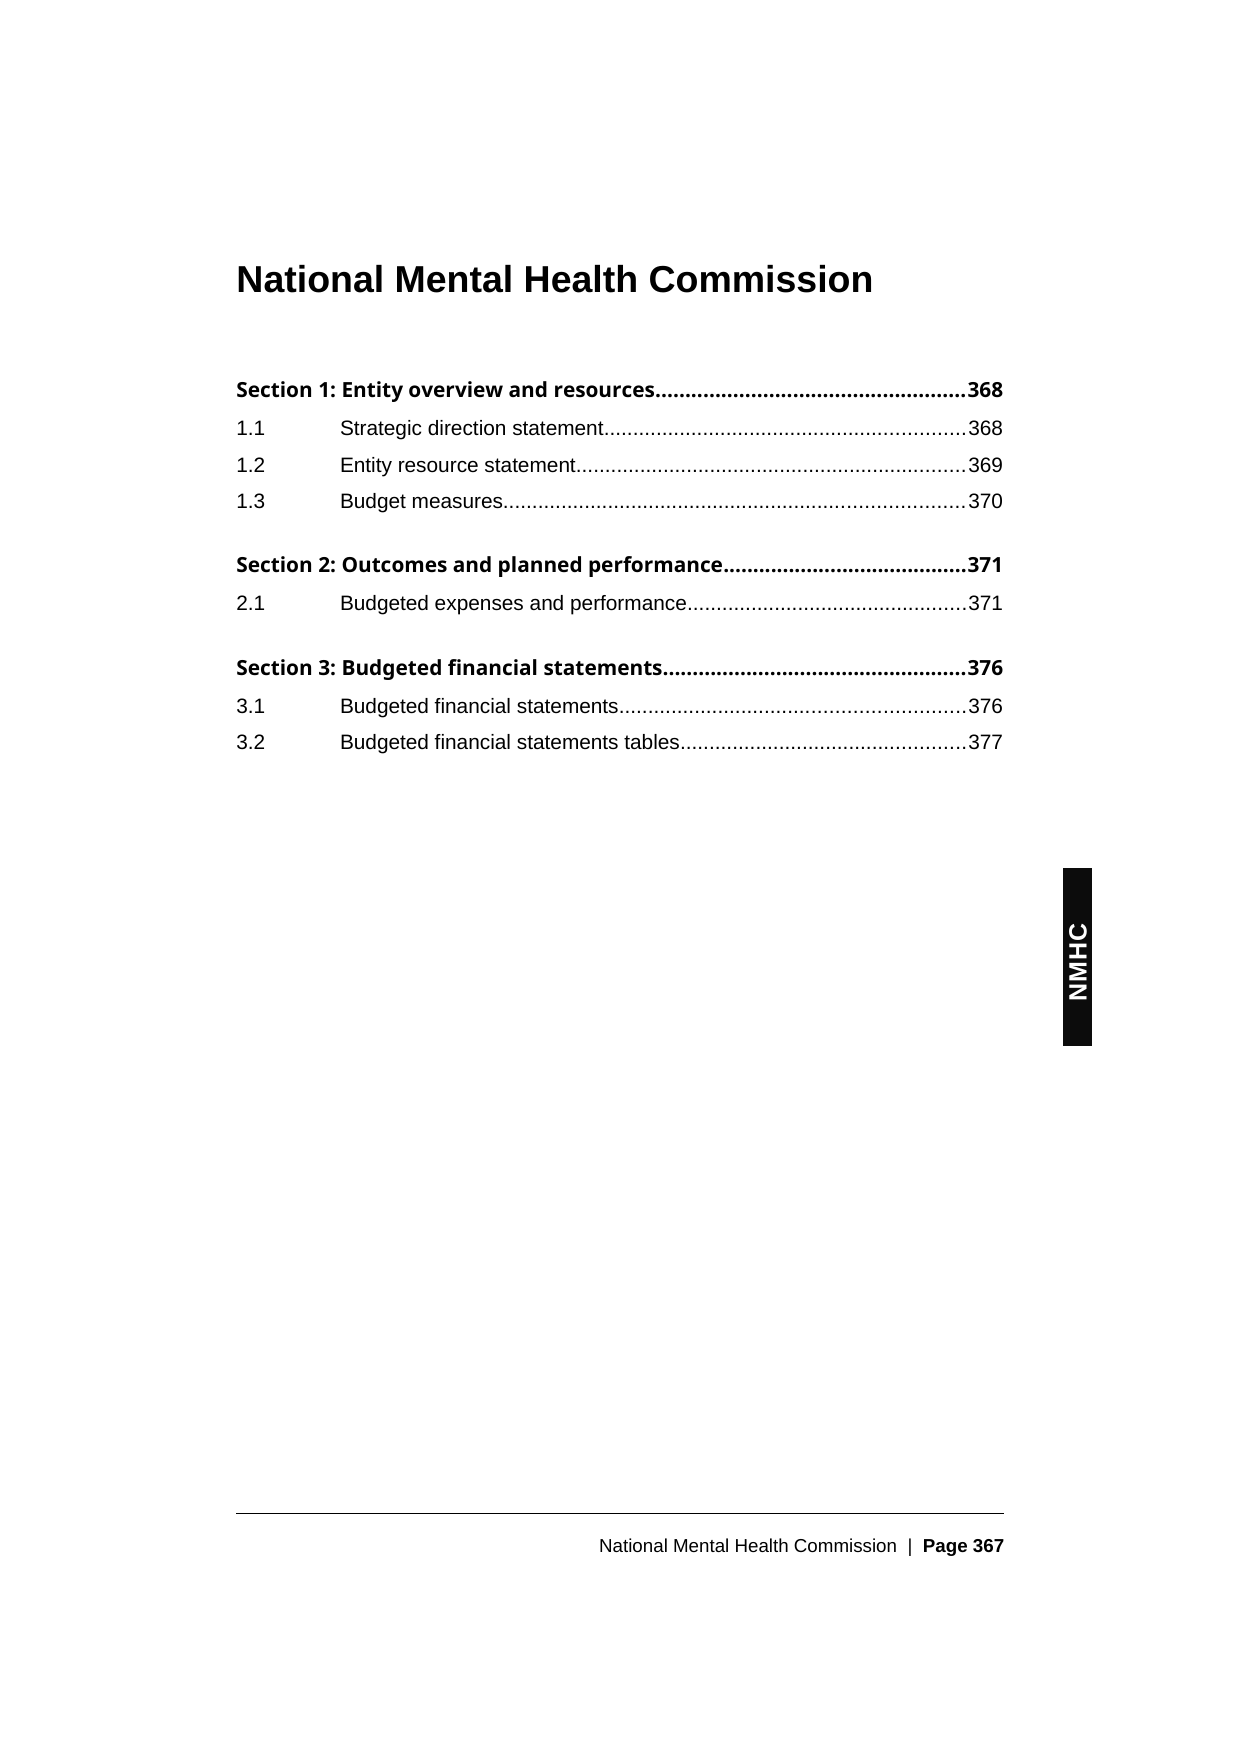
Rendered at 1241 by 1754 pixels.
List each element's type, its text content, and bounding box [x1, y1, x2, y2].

text Section 1: Entity overview and resources 368 [236, 375, 1004, 403]
text 1.2 Entity resource statement 369 [236, 452, 1004, 476]
text 3.1 Budgeted financial statements 376 [236, 694, 1004, 718]
subtitle National Mental Health Commission [236, 257, 1004, 300]
text 1.3 Budget measures 370 [236, 489, 1004, 513]
text 2.1 Budgeted expenses and performance 371 [236, 591, 1004, 615]
text 1.1 Strategic direction statement 368 [236, 416, 1004, 440]
text Section 2: Outcomes and planned performance 371 [236, 550, 1004, 579]
text NMHC [1063, 868, 1092, 1046]
text 3.2 Budgeted financial statements tables 377 [236, 730, 1004, 754]
text Section 3: Budgeted financial statements 376 [236, 653, 1004, 681]
